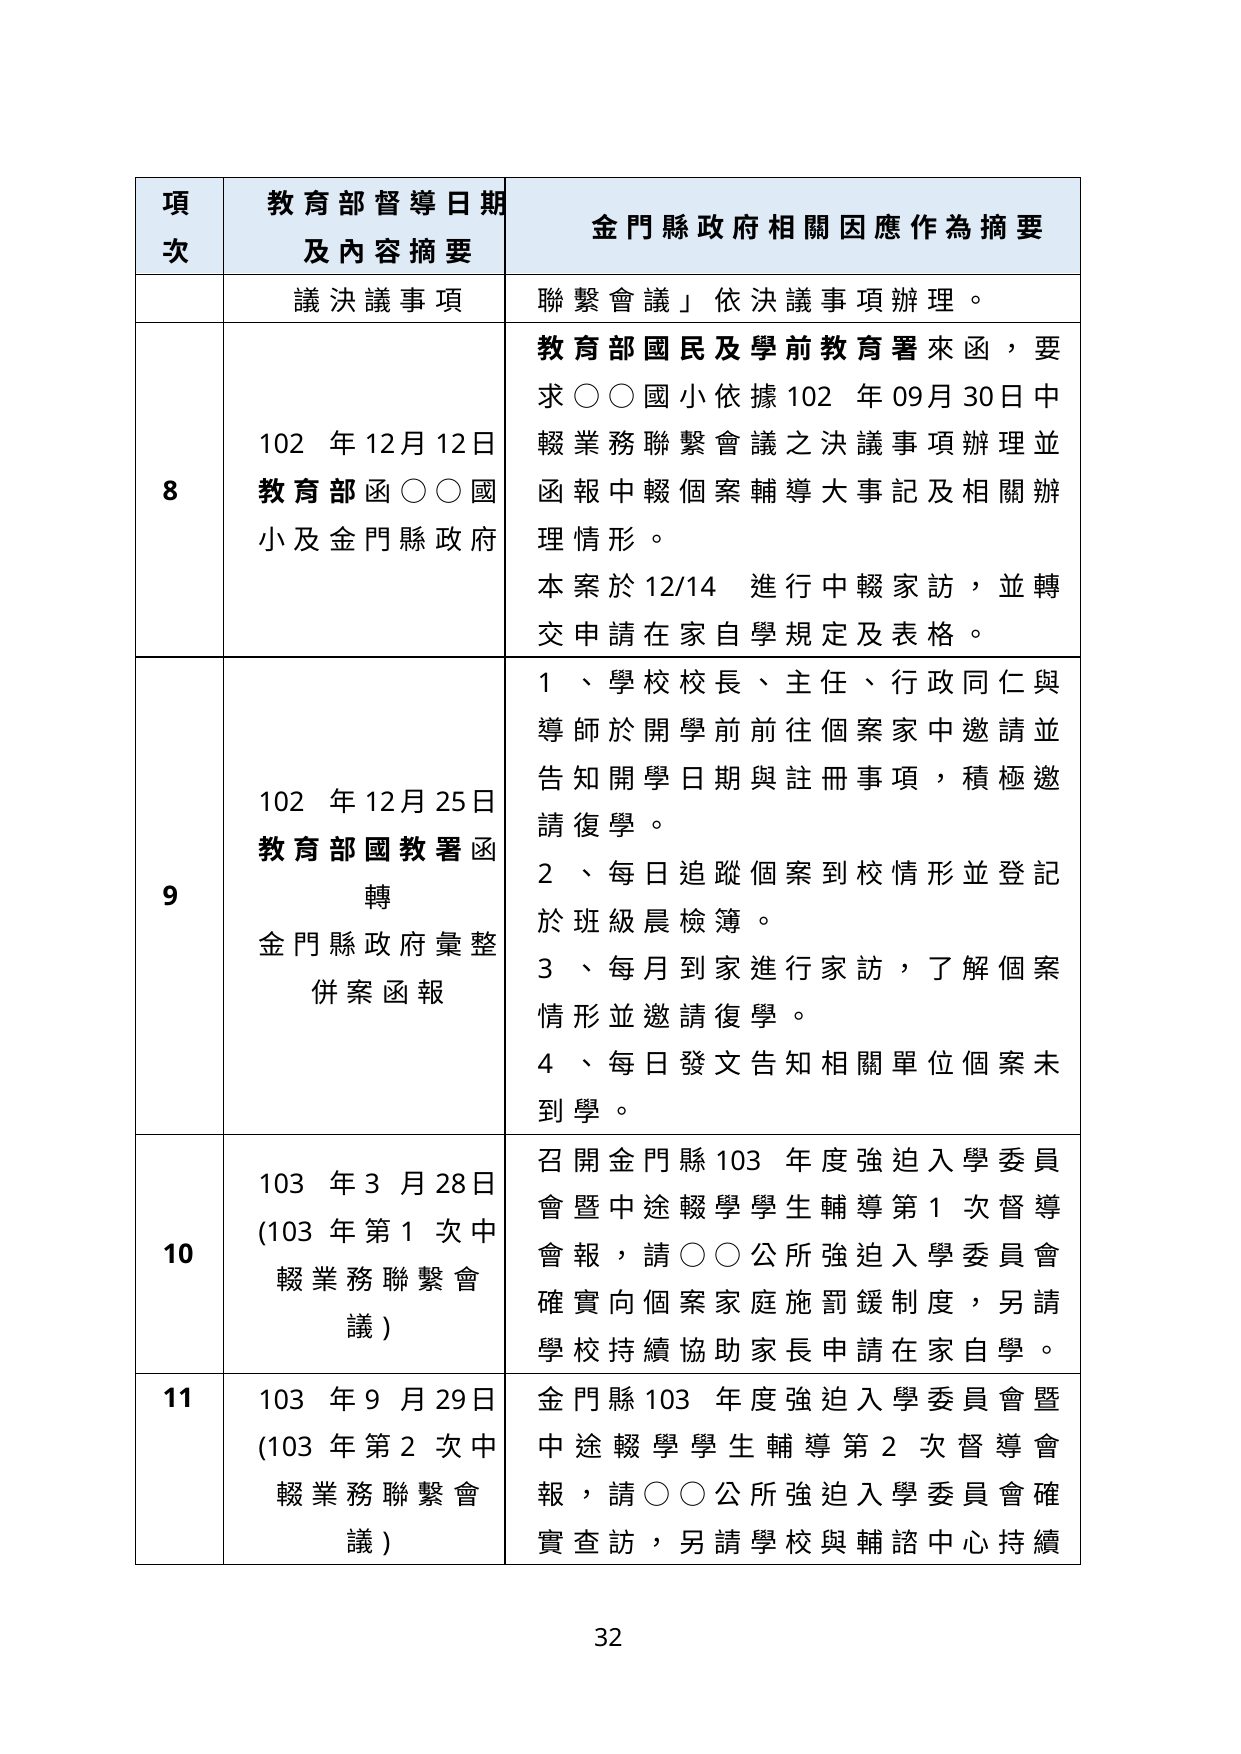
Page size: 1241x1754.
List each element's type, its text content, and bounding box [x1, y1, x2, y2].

table_header 教育部督導日期 及內容摘要 [224, 178, 504, 273]
table_cell 1、學校校長、主任、行政同仁與導師於開學前前往個案家中邀請並告知開學日期與註冊事項，積極邀請復學。 2、每日追蹤個案到校情形並登記於班級晨檢簿。 3、每月到家進行家訪，了解個案情形並邀請復學。 4、每日發文告知相關單位個案未到學。 [506, 658, 1080, 1133]
table_cell 教育部國民及學前教育署來函，要求○○國小依據102年09月30日中輟業務聯繫會議之決議事項辦理並函報中輟個案輔導大事記及相關辦理情形。 本案於12/14進行中輟家訪，並轉交申請在家自學規定及表格。 [506, 323, 1080, 656]
table_cell 召開金門縣103年度強迫入學委員會暨中途輟學學生輔導第1次督導會報，請○○公所強迫入學委員會確實向個案家庭施罰鍰制度，另請學校持續協助家長申請在家自學。 [506, 1135, 1080, 1372]
table_cell 103年3月28日 (103年第1次中輟業務聯繫會議) [224, 1135, 504, 1372]
table_cell 10 [136, 1135, 223, 1372]
table_header 項次 [136, 178, 223, 273]
table_cell 11 [136, 1374, 223, 1564]
table_cell 9 [136, 658, 223, 1133]
table_cell 教育部函文衛福部針對於102年9月30日召開之「102年度第2次國民中小學中輟預防及復學輔導業務聯繫會議」依決議事項辦理。 [506, 275, 1080, 322]
table_cell 金門縣103年度強迫入學委員會暨中途輟學學生輔導第2次督導會報，請○○公所強迫入學委員會確實查訪，另請學校與輔諮中心持續進行家訪與瞭解，並要求個案進行相關學力測驗，惟皆遭個案父親拒絕。 [506, 1374, 1080, 1564]
table_header 金門縣政府相關因應作為摘要 [506, 178, 1080, 273]
table_cell 8 [136, 323, 223, 656]
table_cell 102年12月25日 教育部國教署函轉 金門縣政府彙整併案函報 [224, 658, 504, 1133]
table_cell 103年9月29日 (103年第2次中輟業務聯繫會議) [224, 1374, 504, 1564]
table_cell 7 [136, 275, 223, 322]
table_cell 102年12月9日 教育部函衛生福利部9月30日會議決議事項 [224, 275, 504, 322]
table_cell 102年12月12日 教育部函○○國小及金門縣政府 [224, 323, 504, 656]
